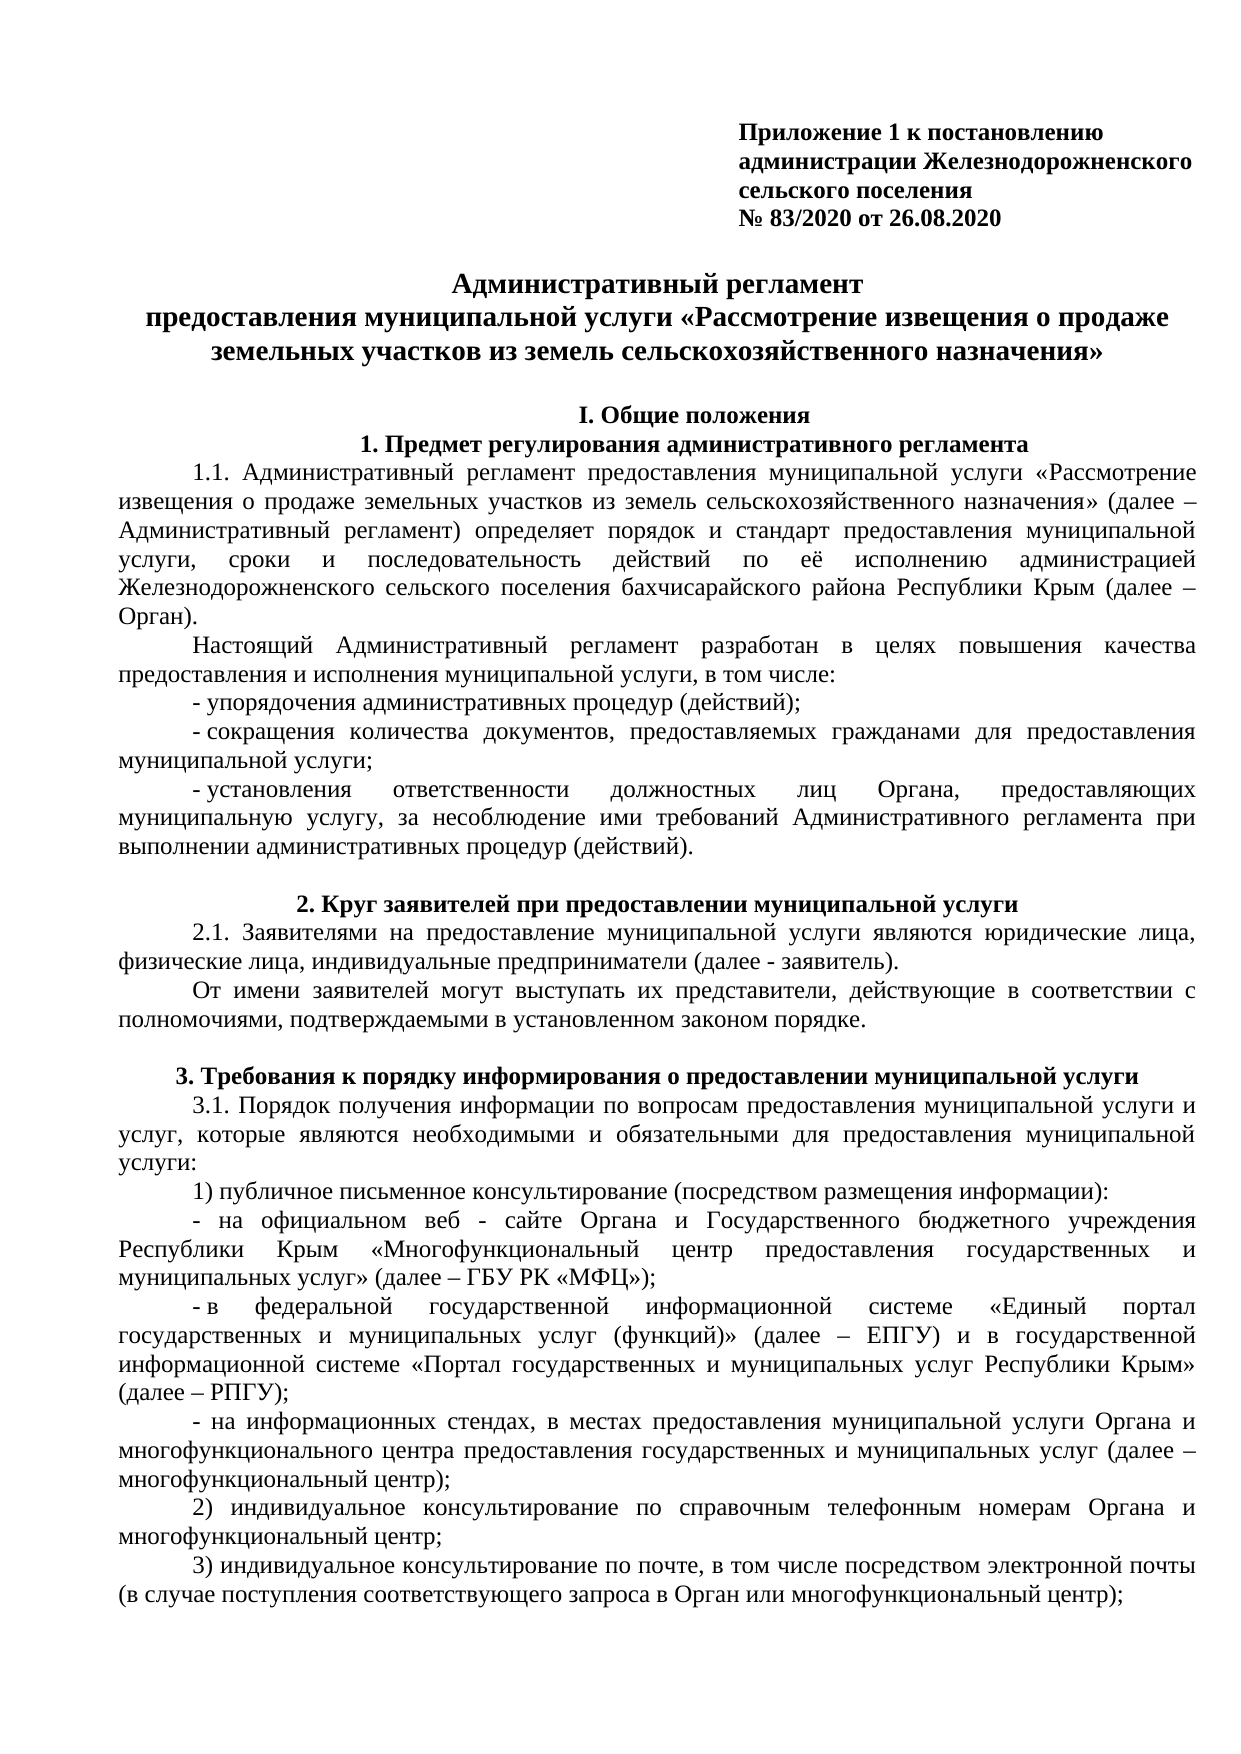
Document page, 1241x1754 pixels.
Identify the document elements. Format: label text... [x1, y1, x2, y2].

text I. Общие положения [118, 400, 1197, 429]
text От имени заявителей могут выступать их представители, действующие в соответствии с полномочиями, подтверждаемыми в установленном законом порядке. [118, 975, 1197, 1032]
list 3. Требования к порядку информирования о предоставлении муниципальной услуги [118, 1061, 1197, 1090]
text - сокращения количества документов, предоставляемых гражданами для предоставления муниципальной услуги; [118, 716, 1197, 774]
text администрации Железнодорожненского [738, 146, 1197, 175]
text 3.1. Порядок получения информации по вопросам предоставления муниципальной услуги и услуг, которые являются необходимыми и обязательными для предоставления муниципальной услуги: [118, 1090, 1197, 1176]
text - в федеральной государственной информационной системе «Единый портал государственных и муниципальных услуг (функций)» (далее – ЕПГУ) и в государственной информационной системе «Портал государственных и муниципальных услуг Республики Крым» (далее – РПГУ); [118, 1291, 1197, 1406]
text 3) индивидуальное консультирование по почте, в том числе посредством электронной почты (в случае поступления соответствующего запроса в Орган или многофункциональный центр); [118, 1550, 1197, 1607]
text 2.1. Заявителями на предоставление муниципальной услуги являются юридические лица, физические лица, индивидуальные предприниматели (далее - заявитель). [118, 917, 1197, 975]
text Административный регламент [118, 266, 1197, 299]
text 2) индивидуальное консультирование по справочным телефонным номерам Органа и многофункциональный центр; [118, 1492, 1197, 1550]
list 2. Круг заявителей при предоставлении муниципальной услуги [118, 889, 1197, 917]
text Приложение 1 к постановлению [738, 117, 1197, 146]
text - упорядочения административных процедур (действий); [118, 687, 1197, 716]
text предоставления муниципальной услуги «Рассмотрение извещения о продаже земельных участков из земель сельскохозяйственного назначения» [118, 299, 1197, 366]
text 1. Предмет регулирования административного регламента [118, 429, 1197, 457]
text № 83/2020 от 26.08.2020 [738, 203, 1197, 232]
text сельского поселения [738, 175, 1197, 203]
text Настоящий Административный регламент разработан в целях повышения качества предоставления и исполнения муниципальной услуги, в том числе: [118, 630, 1197, 687]
text - на информационных стендах, в местах предоставления муниципальной услуги Органа и многофункционального центра предоставления государственных и муниципальных услуг (далее – многофункциональный центр); [118, 1406, 1197, 1492]
text - на официальном веб - сайте Органа и Государственного бюджетного учреждения Республики Крым «Многофункциональный центр предоставления государственных и муниципальных услуг» (далее – ГБУ РК «МФЦ»); [118, 1205, 1197, 1291]
text 1) публичное письменное консультирование (посредством размещения информации): [118, 1176, 1197, 1205]
text 1.1. Административный регламент предоставления муниципальной услуги «Рассмотрение извещения о продаже земельных участков из земель сельскохозяйственного назначения» (далее – Административный регламент) определяет порядок и стандарт предоставления муниципальной услуги, сроки и последовательность действий по её исполнению администрацией Железнодорожненского сельского поселения бахчисарайского района Республики Крым (далее – Орган). [118, 457, 1197, 630]
text - установления ответственности должностных лиц Органа, предоставляющих муниципальную услугу, за несоблюдение ими требований Административного регламента при выполнении административных процедур (действий). [118, 774, 1197, 860]
